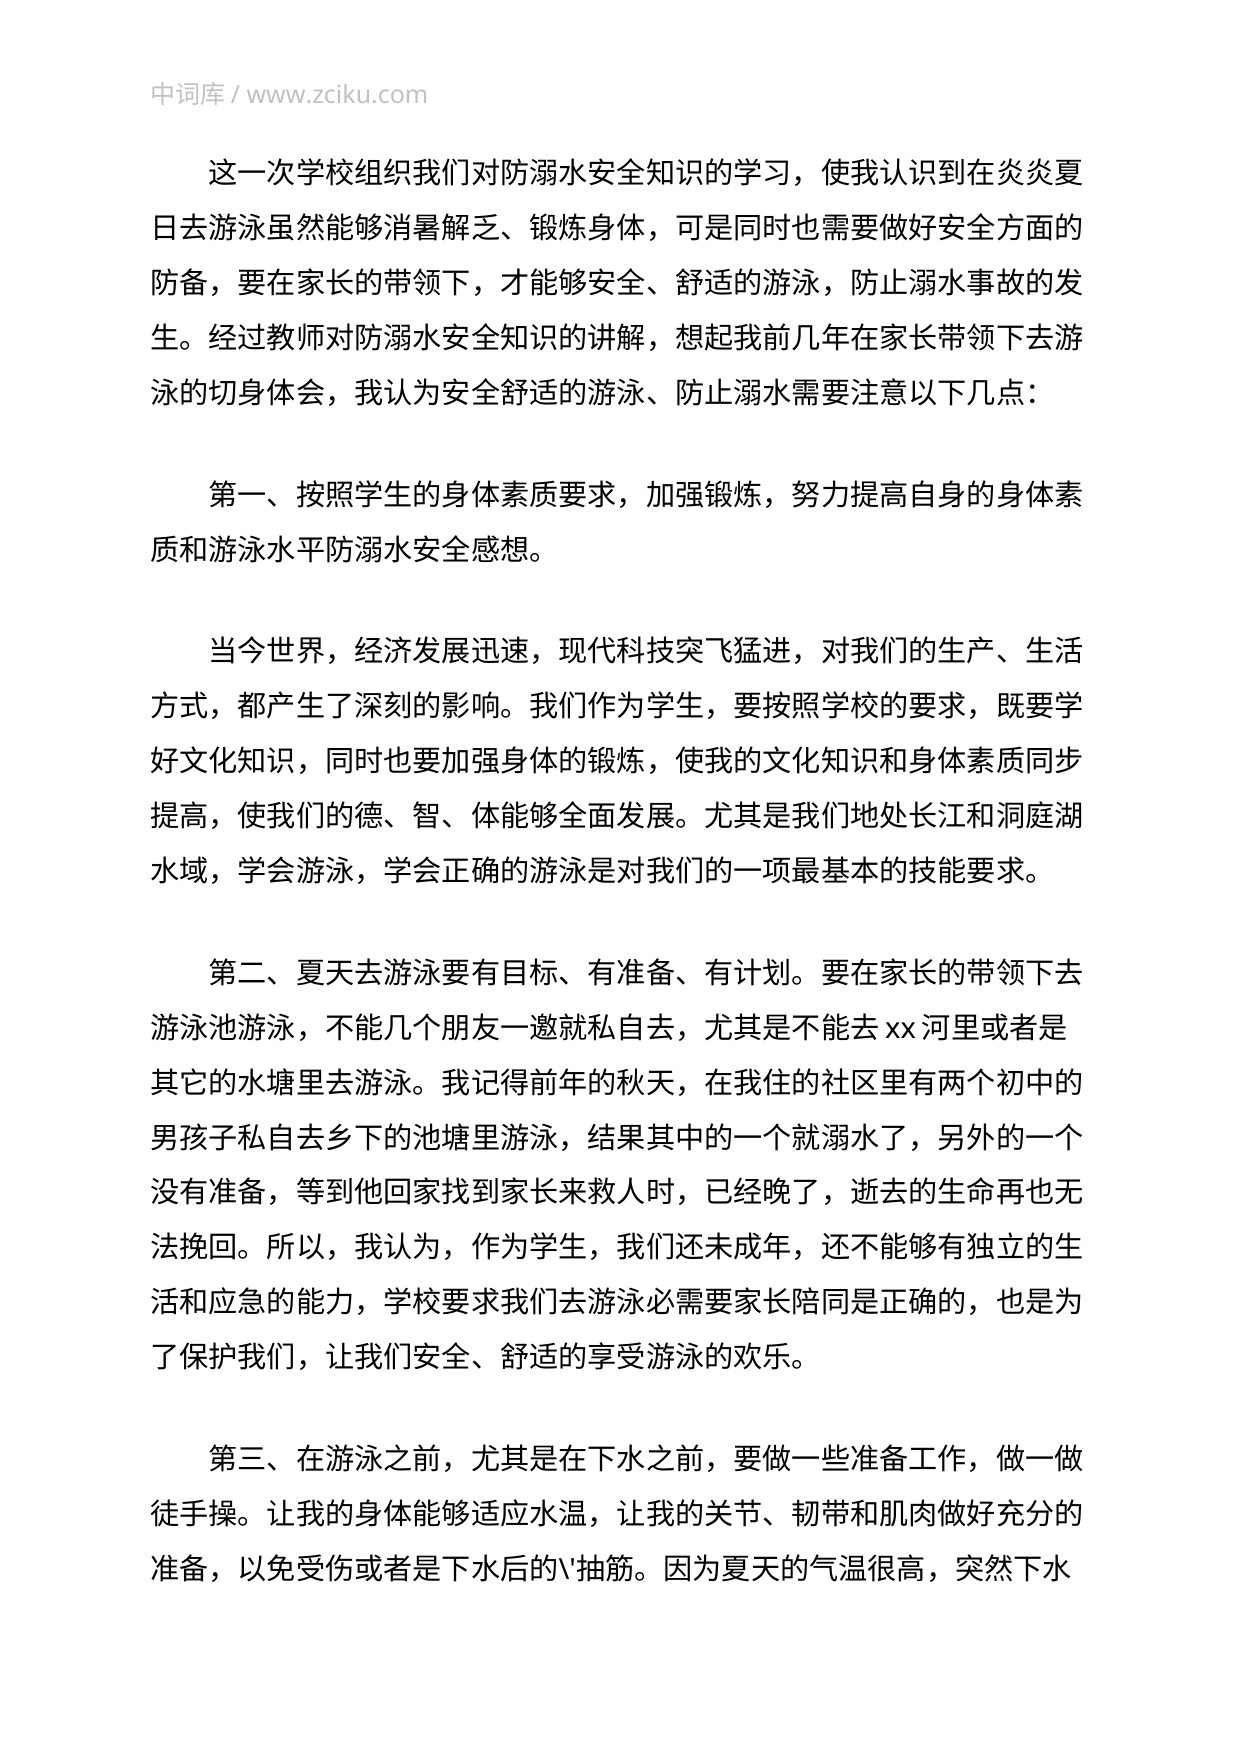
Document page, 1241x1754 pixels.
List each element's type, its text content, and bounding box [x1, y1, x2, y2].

text 第二、夏天去游泳要有目标、有准备、有计划。要在家长的带领下去游泳池游泳，不能几个朋友一邀就私自去，尤其是不能去xx河里或者是其它的水塘里去游泳。我记得前年的秋天，在我住的社区里有两个初中的男孩子私自去乡下的池塘里游泳，结果其中的一个就溺水了，另外的一个没有准备，等到他回家找到家长来救人时，已经晚了，逝去的生命再也无法挽回。所以，我认为，作为学生，我们还未成年，还不能够有独立的生活和应急的能力，学校要求我们去游泳必需要家长陪同是正确的，也是为了保护我们，让我们安全、舒适的享受游泳的欢乐。 [150, 949, 1090, 1376]
text 这一次学校组织我们对防溺水安全知识的学习，使我认识到在炎炎夏日去游泳虽然能够消暑解乏、锻炼身体，可是同时也需要做好安全方面的防备，要在家长的带领下，才能够安全、舒适的游泳，防止溺水事故的发生。经过教师对防溺水安全知识的讲解，想起我前几年在家长带领下去游泳的切身体会，我认为安全舒适的游泳、防止溺水需要注意以下几点： [150, 150, 1090, 412]
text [150, 1436, 1090, 1588]
text 第一、按照学生的身体素质要求，加强锻炼，努力提高自身的身体素质和游泳水平防溺水安全感想。 [150, 471, 1090, 568]
text 当今世界，经济发展迅速，现代科技突飞猛进，对我们的生产、生活方式，都产生了深刻的影响。我们作为学生，要按照学校的要求，既要学好文化知识，同时也要加强身体的锻炼，使我的文化知识和身体素质同步提高，使我们的德、智、体能够全面发展。尤其是我们地处长江和洞庭湖水域，学会游泳，学会正确的游泳是对我们的一项最基本的技能要求。 [150, 628, 1090, 890]
